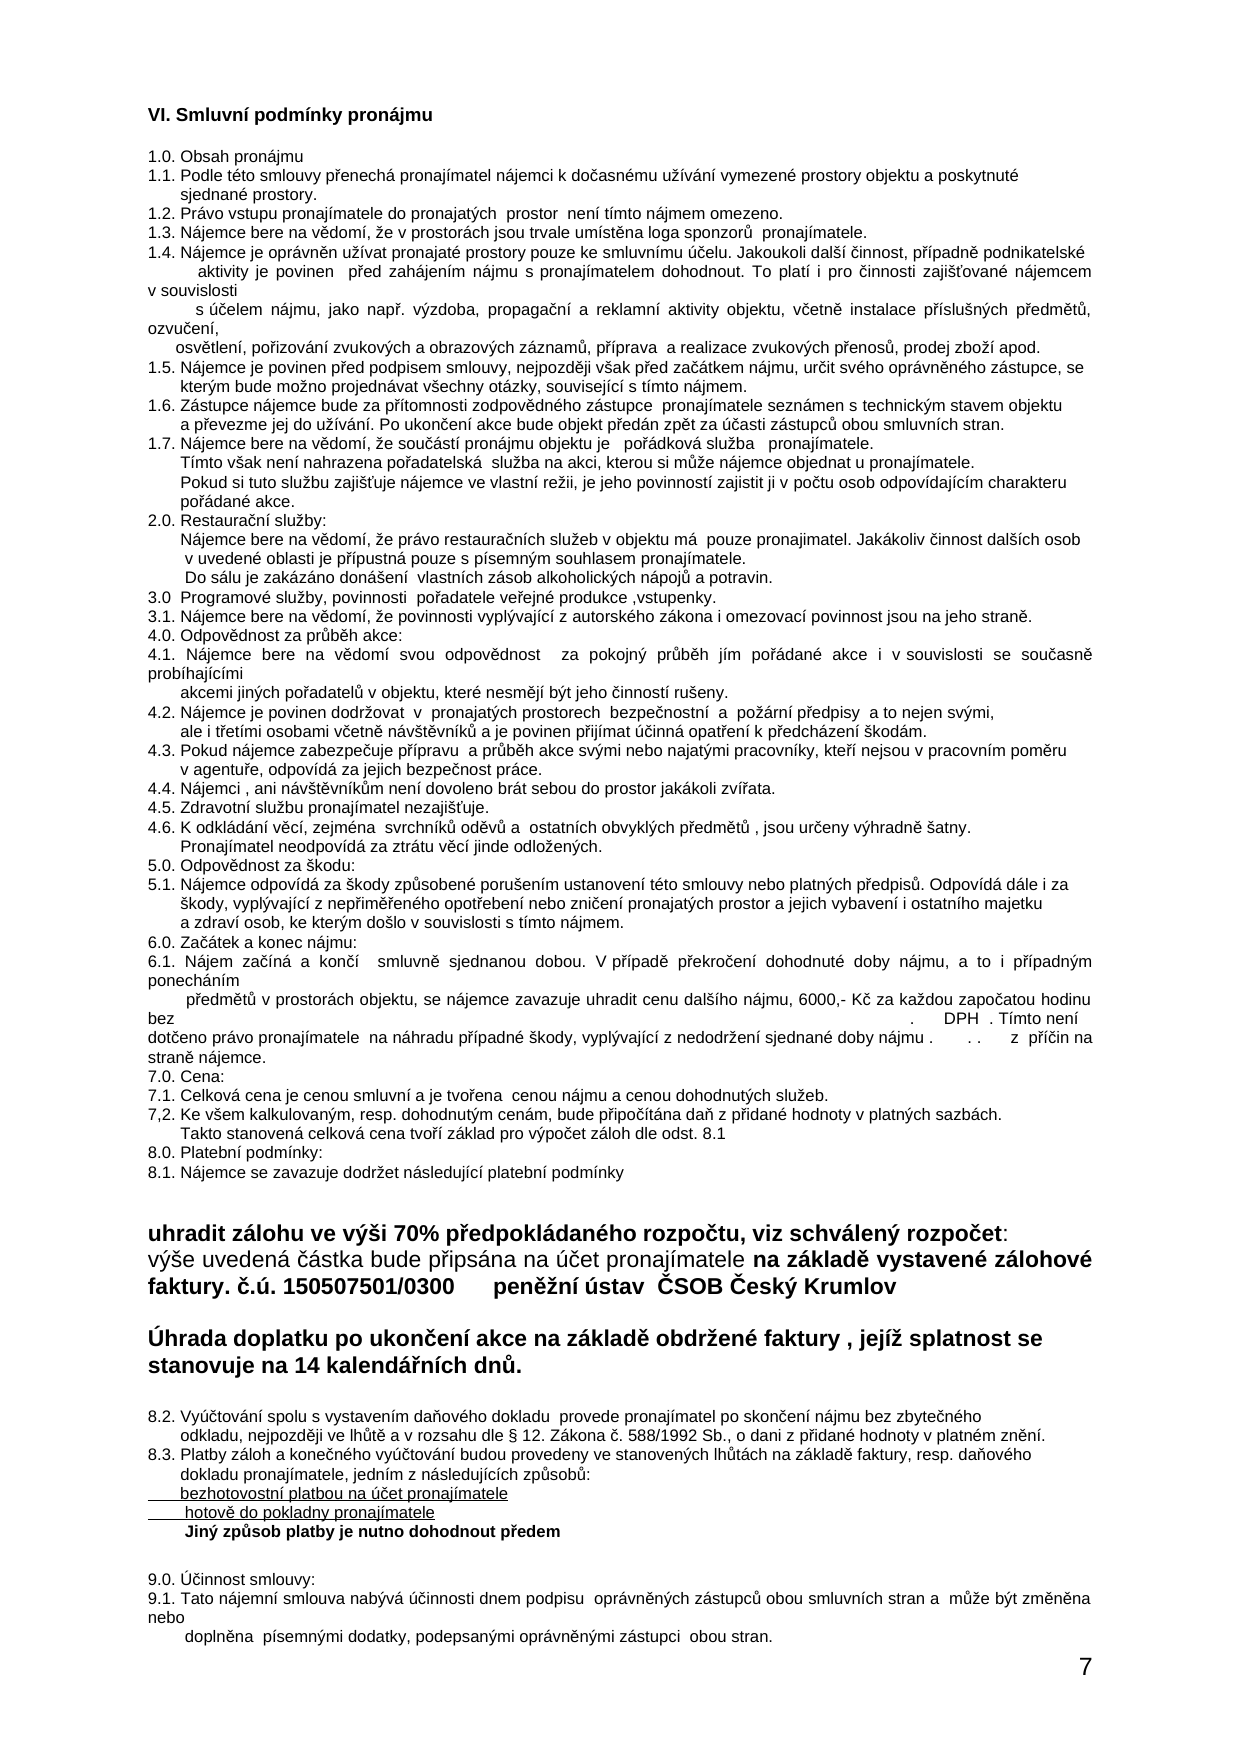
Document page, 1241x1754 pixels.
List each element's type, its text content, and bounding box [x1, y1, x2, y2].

text 1.5. Nájemce je povinen před podpisem smlouvy, nejpozději však před začátkem nájmu, určit svého oprávněného zástupce, se [148, 357, 1093, 377]
text 4.0. Odpovědnost za průběh akce: [148, 626, 1093, 645]
text 1.4. Nájemce je oprávněn užívat pronajaté prostory pouze ke smluvnímu účelu. Jakoukoli další činnost, případně podnikatelské [148, 242, 1093, 262]
text v uvedené oblasti je přípustná pouze s písemným souhlasem pronajímatele. [148, 549, 1093, 568]
text 4.2. Nájemce je povinen dodržovat v pronajatých prostorech bezpečnostní a požární předpisy a to nejen svými, [148, 702, 1093, 722]
text 8.3. Platby záloh a konečného vyúčtování budou provedeny ve stanovených lhůtách na základě faktury, resp. daňového [148, 1445, 1093, 1464]
text 1.7. Nájemce bere na vědomí, že součástí pronájmu objektu je pořádková služba pronajímatele. [148, 434, 1093, 453]
text sjednané prostory. [148, 185, 1093, 204]
text odkladu, nejpozději ve lhůtě a v rozsahu dle § 12. Zákona č. 588/1992 Sb., o dani z přidané hodnoty v platném znění. [148, 1426, 1093, 1445]
text Úhrada doplatku po ukončení akce na základě obdržené faktury , jejíž splatnost se [148, 1325, 1093, 1352]
text 1.6. Zástupce nájemce bude za přítomnosti zodpovědného zástupce pronajímatele seznámen s technickým stavem objektu [148, 396, 1093, 415]
text 8.1. Nájemce se zavazuje dodržet následující platební podmínky [148, 1162, 1093, 1182]
text v agentuře, odpovídá za jejich bezpečnost práce. [148, 760, 1093, 779]
text 8.2. Vyúčtování spolu s vystavením daňového dokladu provede pronajímatel po skončení nájmu bez zbytečného [148, 1407, 1093, 1426]
text 9.1. Tato nájemní smlouva nabývá účinnosti dnem podpisu oprávněných zástupců obou smluvních stran a může být změněna nebo [148, 1589, 1093, 1627]
text 6.0. Začátek a konec nájmu: [148, 932, 1093, 952]
text a převezme jej do užívání. Po ukončení akce bude objekt předán zpět za účasti zástupců obou smluvních stran. [148, 415, 1093, 434]
text 7,2. Ke všem kalkulovaným, resp. dohodnutým cenám, bude připočítána daň z přidané hodnoty v platných sazbách. [148, 1105, 1093, 1124]
text 4.4. Nájemci , ani návštěvníkům není dovoleno brát sebou do prostor jakákoli zvířata. [148, 779, 1093, 798]
text 8.0. Platební podmínky: [148, 1143, 1093, 1162]
text 7.1. Celková cena je cenou smluvní a je tvořena cenou nájmu a cenou dohodnutých služeb. [148, 1086, 1093, 1105]
text Tímto však není nahrazena pořadatelská služba na akci, kterou si může nájemce objednat u pronajímatele. [148, 453, 1093, 472]
text kterým bude možno projednávat všechny otázky, související s tímto nájmem. [148, 377, 1093, 396]
text 7.0. Cena: [148, 1067, 1093, 1086]
text výše uvedená částka bude připsána na účet pronajímatele na základě vystavené zálohové faktury. č.ú. 150507501/0300 peněžní ústav ČSOB Český Krumlov [148, 1246, 1093, 1299]
text škody, vyplývající z nepřiměřeného opotřebení nebo zničení pronajatých prostor a jejich vybavení i ostatního majetku [148, 894, 1093, 913]
text 5.1. Nájemce odpovídá za škody způsobené porušením ustanovení této smlouvy nebo platných předpisů. Odpovídá dále i za [148, 875, 1093, 894]
text 3.0 Programové služby, povinnosti pořadatele veřejné produkce ,vstupenky. [148, 587, 1093, 607]
text 1.2. Právo vstupu pronajímatele do pronajatých prostor není tímto nájmem omezeno. [148, 204, 1093, 223]
text Nájemce bere na vědomí, že právo restauračních služeb v objektu má pouze pronajimatel. Jakákoliv činnost dalších osob [148, 530, 1093, 549]
text bezhotovostní platbou na účet pronajímatele [148, 1483, 1093, 1503]
text Takto stanovená celková cena tvoří základ pro výpočet záloh dle odst. 8.1 [148, 1124, 1093, 1143]
text 5.0. Odpovědnost za škodu: [148, 856, 1093, 875]
text a zdraví osob, ke kterým došlo v souvislosti s tímto nájmem. [148, 913, 1093, 932]
text Jiný způsob platby je nutno dohodnout předem [148, 1522, 1093, 1541]
text 1.0. Obsah pronájmu [148, 147, 1093, 166]
text Pokud si tuto službu zajišťuje nájemce ve vlastní režii, je jeho povinností zajistit ji v počtu osob odpovídajícím charakteru [148, 472, 1093, 492]
text Do sálu je zakázáno donášení vlastních zásob alkoholických nápojů a potravin. [148, 568, 1093, 587]
text stanovuje na 14 kalendářních dnů. [148, 1352, 1093, 1378]
text s účelem nájmu, jako např. výzdoba, propagační a reklamní aktivity objektu, včetně instalace příslušných předmětů, ozvučení, [148, 300, 1093, 338]
text uhradit zálohu ve výši 70% předpokládaného rozpočtu, viz schválený rozpočet: [148, 1220, 1093, 1246]
text 3.1. Nájemce bere na vědomí, že povinnosti vyplývající z autorského zákona i omezovací povinnost jsou na jeho straně. [148, 607, 1093, 626]
text 6.1. Nájem začíná a končí smluvně sjednanou dobou. V případě překročení dohodnuté doby nájmu, a to i případným ponecháním [148, 952, 1093, 990]
text akcemi jiných pořadatelů v objektu, které nesmějí být jeho činností rušeny. [148, 683, 1093, 702]
text 4.6. K odkládání věcí, zejména svrchníků oděvů a ostatních obvyklých předmětů , jsou určeny výhradně šatny. [148, 817, 1093, 837]
text 1.3. Nájemce bere na vědomí, že v prostorách jsou trvale umístěna loga sponzorů pronajímatele. [148, 223, 1093, 242]
text Pronajímatel neodpovídá za ztrátu věcí jinde odložených. [148, 837, 1093, 856]
text předmětů v prostorách objektu, se nájemce zavazuje uhradit cenu dalšího nájmu, 6000,- Kč za každou započatou hodinu bez . DPH . Tímto není dotčeno právo pronajímatele na náhradu případné škody, vyplývající z nedodržení sjednané doby nájmu . . . z příčin na straně nájemce. [148, 990, 1093, 1067]
text 4.5. Zdravotní službu pronajímatel nezajišťuje. [148, 798, 1093, 817]
text VI. Smluvní podmínky pronájmu [148, 103, 1093, 125]
text 9.0. Účinnost smlouvy: [148, 1570, 1093, 1589]
text dokladu pronajímatele, jedním z následujících způsobů: [148, 1464, 1093, 1483]
text 2.0. Restaurační služby: [148, 511, 1093, 530]
text osvětlení, pořizování zvukových a obrazových záznamů, příprava a realizace zvukových přenosů, prodej zboží apod. [148, 338, 1093, 357]
text doplněna písemnými dodatky, podepsanými oprávněnými zástupci obou stran. [148, 1627, 1093, 1646]
text ale i třetími osobami včetně návštěvníků a je povinen přijímat účinná opatření k předcházení škodám. [148, 722, 1093, 741]
text hotově do pokladny pronajímatele [148, 1503, 1093, 1522]
text aktivity je povinen před zahájením nájmu s pronajímatelem dohodnout. To platí i pro činnosti zajišťované nájemcem v souvislosti [148, 262, 1093, 300]
text pořádané akce. [148, 492, 1093, 511]
text 1.1. Podle této smlouvy přenechá pronajímatel nájemci k dočasnému užívání vymezené prostory objektu a poskytnuté [148, 166, 1093, 185]
text 4.1. Nájemce bere na vědomí svou odpovědnost za pokojný průběh jím pořádané akce i v souvislosti se současně probíhajícími [148, 645, 1093, 683]
text 4.3. Pokud nájemce zabezpečuje přípravu a průběh akce svými nebo najatými pracovníky, kteří nejsou v pracovním poměru [148, 741, 1093, 760]
